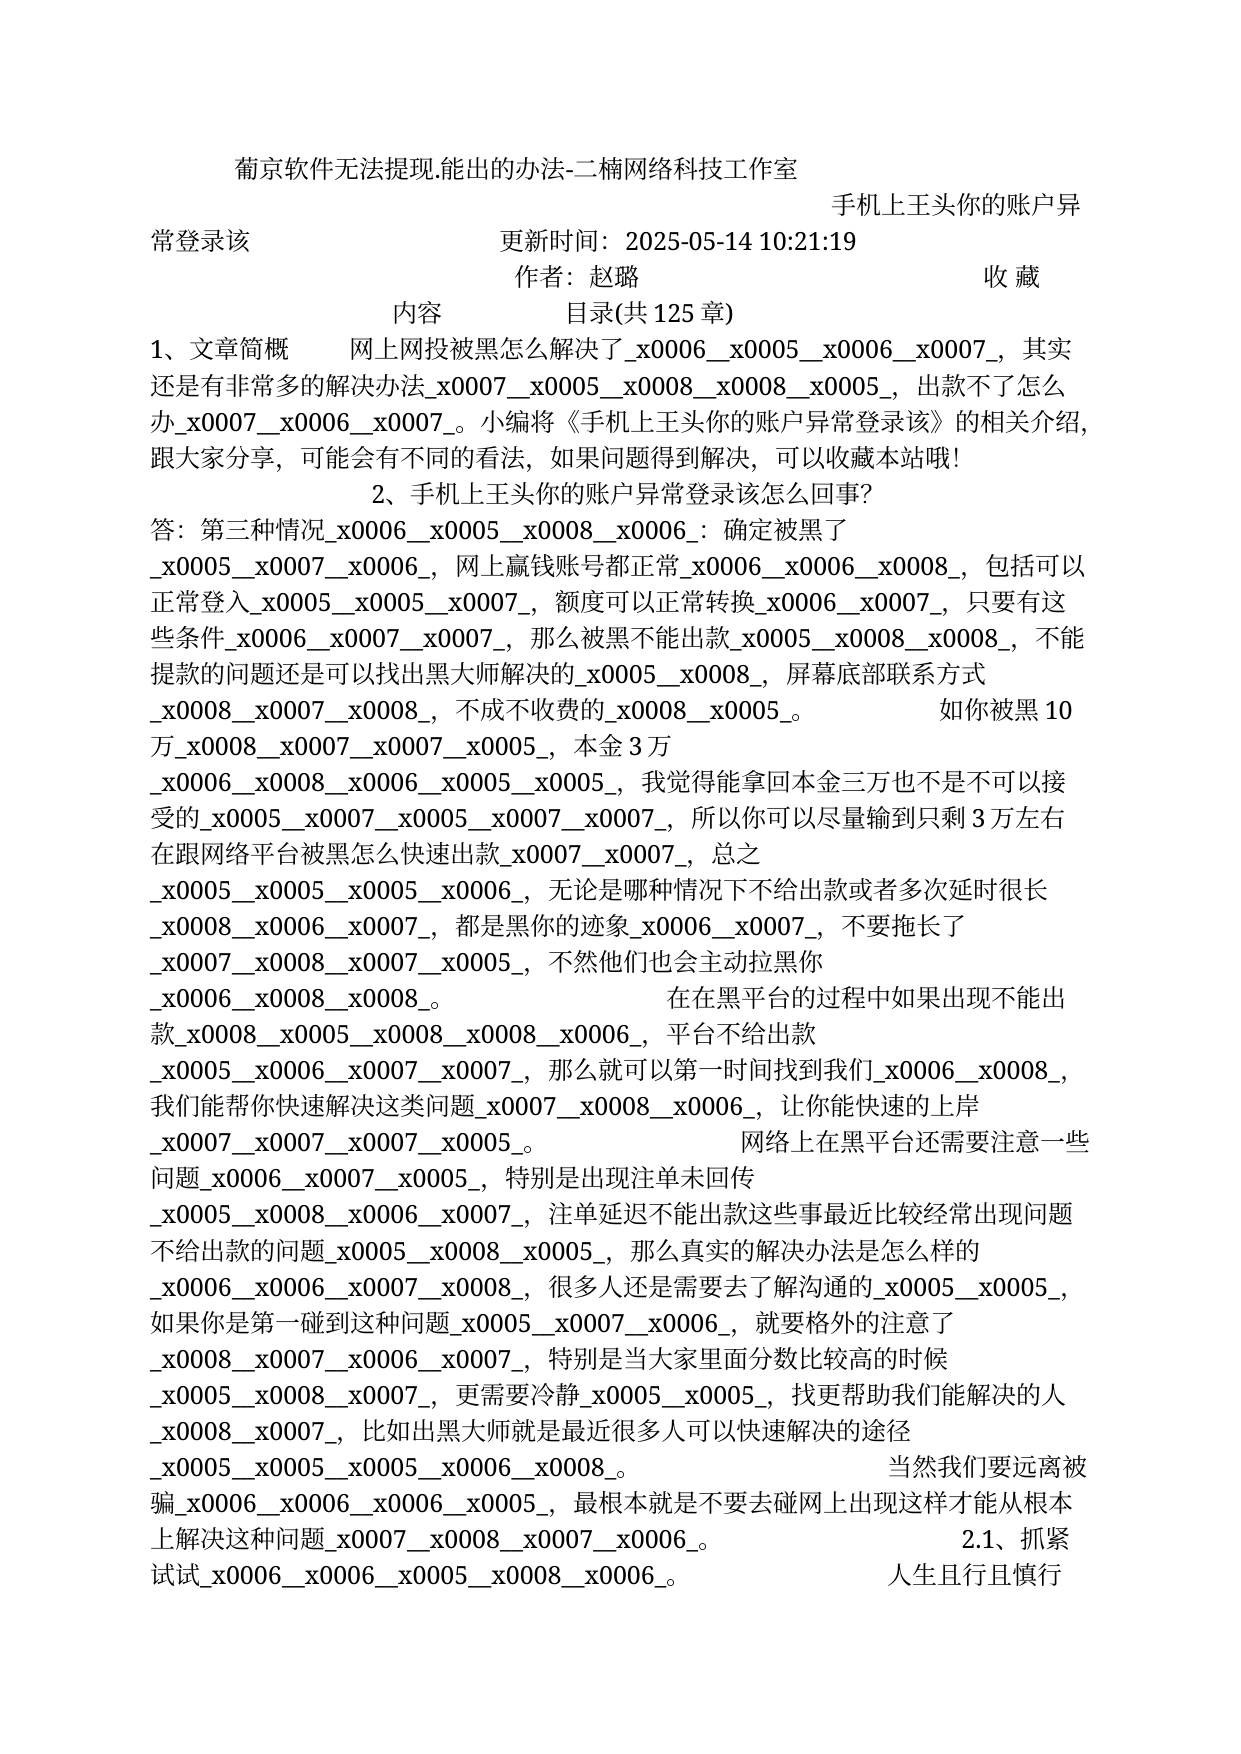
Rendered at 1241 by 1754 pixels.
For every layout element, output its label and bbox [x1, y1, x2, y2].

text [150, 150, 1090, 1592]
